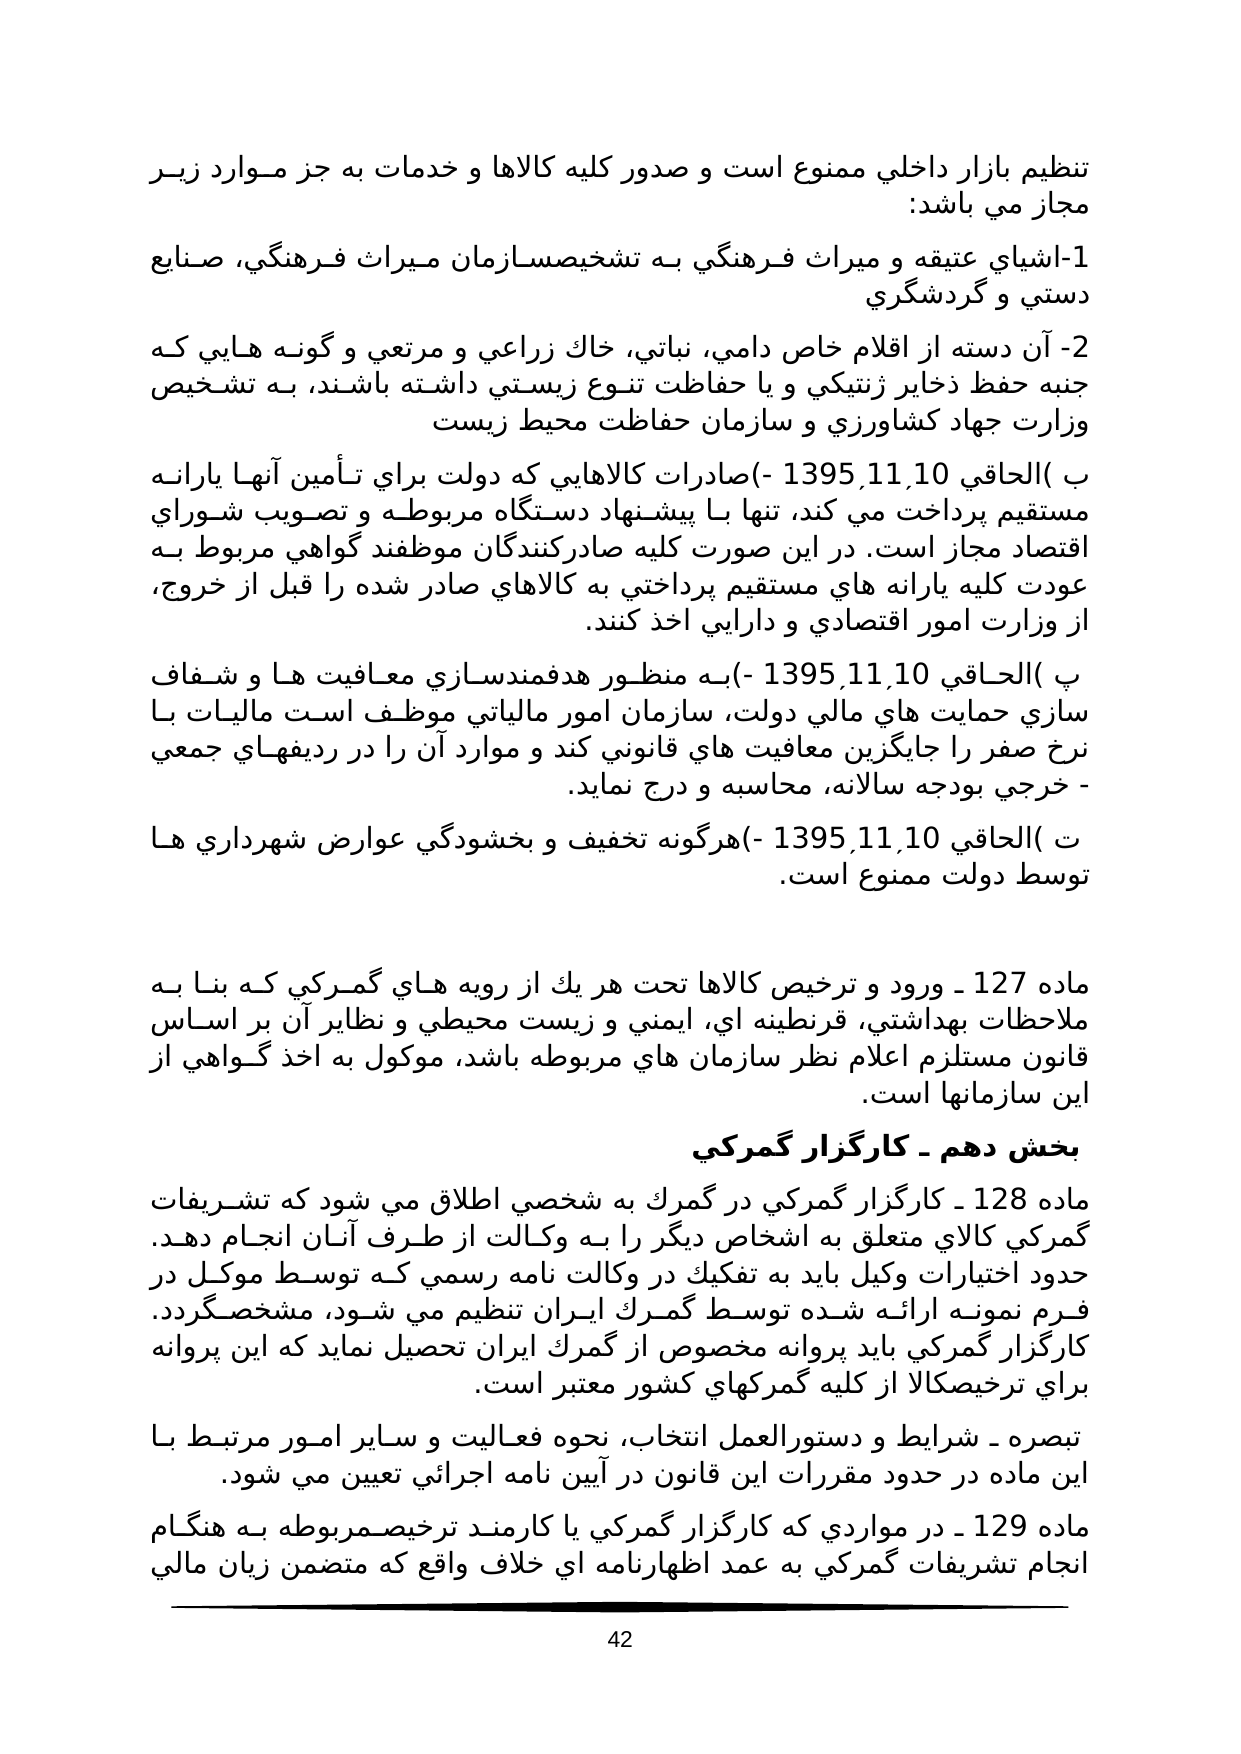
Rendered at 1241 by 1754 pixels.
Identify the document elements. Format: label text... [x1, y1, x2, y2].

text 2- آن دسته از اقلام خاص دامي، نباتي، خاك زراعي و مرتعي و گونه هايي كه جنبه حفظ ذخاير ژنتيكي و يا حفاظت تنوع زيستي داشته باشند، به تشخيص وزارت جهاد كشاورزي و سازمان حفاظت محيط زيست [150, 330, 1090, 437]
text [150, 150, 1090, 221]
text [150, 1509, 1090, 1580]
text ت )الحاقي 10ˏ11ˏ1395 -)هرگونه تخفيف و بخشودگي عوارض شهرداري ها توسط دولت ممنوع است. [150, 821, 1090, 892]
text بخش دهم ـ كارگزار گمركي [150, 1129, 1090, 1163]
text ماده 127 ـ ورود و ترخيص كالاها تحت هر يك از رويه هاي گمركي كه بنا به ملاحظات بهداشتي، قرنطينه اي، ايمني و زيست محيطي و نظاير آن بر اساس قانون مستلزم اعلام نظر سازمان هاي مربوطه باشد، موكول به اخذ گواهي از اين سازمانها است. [150, 966, 1090, 1110]
text تبصره ـ شرايط و دستورالعمل انتخاب، نحوه فعاليت و ساير امور مرتبط با اين ماده در حدود مقررات اين قانون در آيين نامه اجرائي تعيين مي شود. [150, 1419, 1090, 1490]
text پ )الحاقي 10ˏ11ˏ1395 -)به منظور هدفمندسازي معافيت ها و شفاف سازي حمايت هاي مالي دولت، سازمان امور مالياتي موظف است ماليات با نرخ صفر را جايگزين معافيت هاي قانوني كند و موارد آن را در رديفهاي جمعي - خرجي بودجه سالانه، محاسبه و درج نمايد. [150, 657, 1090, 801]
text 1-اشياي عتيقه و ميراث فرهنگي به تشخيصسازمان ميراث فرهنگي، صنايع دستي و گردشگري [150, 240, 1090, 311]
text ب )الحاقي 10ˏ11ˏ1395 -)صادرات كالاهايي كه دولت براي تأمين آنها يارانه مستقيم پرداخت مي كند، تنها با پيشنهاد دستگاه مربوطه و تصويب شوراي اقتصاد مجاز است. در اين صورت كليه صادركنندگان موظفند گواهي مربوط به عودت كليه يارانه هاي مستقيم پرداختي به كالاهاي صادر شده را قبل از خروج، از وزارت امور اقتصادي و دارايي اخذ كنند. [150, 457, 1090, 638]
text ماده 128 ـ كارگزار گمركي در گمرك به شخصي اطلاق مي شود كه تشريفات گمركي كالاي متعلق به اشخاص ديگر را به وكالت از طرف آنان انجام دهد. حدود اختيارات وكيل بايد به تفكيك در وكالت نامه رسمي كه توسط موكل در فرم نمونه ارائه شده توسط گمرك ايران تنظيم مي شود، مشخصگردد. كارگزار گمركي بايد پروانه مخصوص از گمرك ايران تحصيل نمايد كه اين پروانه براي ترخيصكالا از كليه گمركهاي كشور معتبر است. [150, 1183, 1090, 1400]
